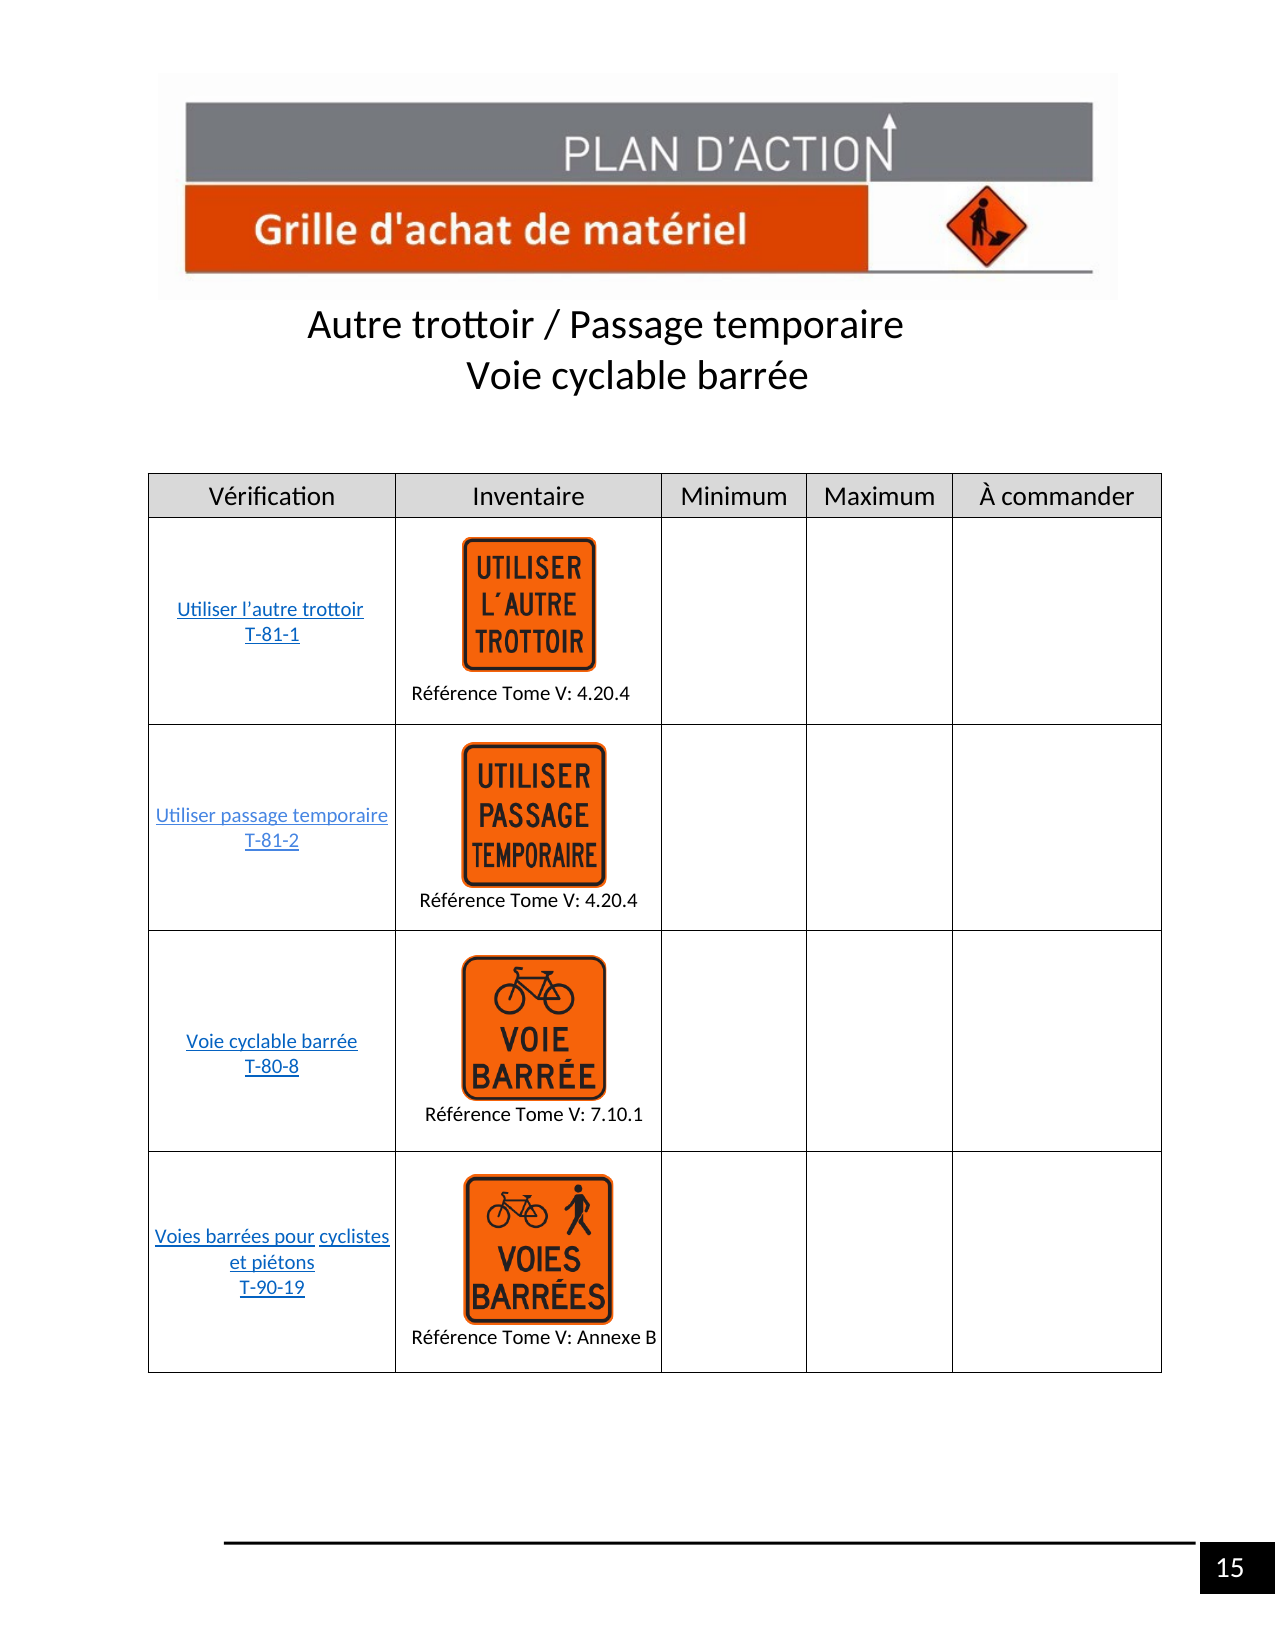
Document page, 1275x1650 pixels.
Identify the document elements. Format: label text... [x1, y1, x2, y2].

table_cell [662, 518, 806, 724]
table_cell [807, 725, 952, 930]
table_cell Voie cyclable barrée T-80-8 [149, 931, 395, 1151]
text Autre trottoir / Passage temporaire [135, 298, 1020, 349]
table_cell Référence Tome V: 4.20.4 [396, 725, 661, 930]
table_cell [807, 518, 952, 724]
picture [461, 955, 607, 1101]
picture [461, 742, 607, 888]
table_cell [662, 1152, 806, 1372]
table_cell Référence Tome V: Annexe B [396, 1152, 661, 1372]
table_header Inventaire [396, 474, 661, 517]
table_cell [953, 518, 1161, 724]
table_cell [953, 725, 1161, 930]
picture [462, 537, 597, 672]
table_cell Référence Tome V: 4.20.4 [396, 518, 661, 724]
picture [463, 1174, 614, 1325]
table_header Minimum [662, 474, 806, 517]
table_cell [807, 1152, 952, 1372]
table_cell Utiliser l’autre trottoir T-81-1 [149, 518, 395, 724]
table_cell Référence Tome V: 7.10.1 [396, 931, 661, 1151]
table_header À commander [953, 474, 1161, 517]
text Voie cyclable barrée [255, 349, 1020, 400]
picture [157, 73, 1118, 300]
table_cell [662, 931, 806, 1151]
table_cell Voies barrées pour cyclistes et piétons T-90-19 [149, 1152, 395, 1372]
table_cell [953, 931, 1161, 1151]
table_cell [953, 1152, 1161, 1372]
table_header Maximum [807, 474, 952, 517]
table_cell [662, 725, 806, 930]
table_header Vérification [149, 474, 395, 517]
table_cell Utiliser passage temporaire T-81-2 [149, 725, 395, 930]
table_cell [807, 931, 952, 1151]
